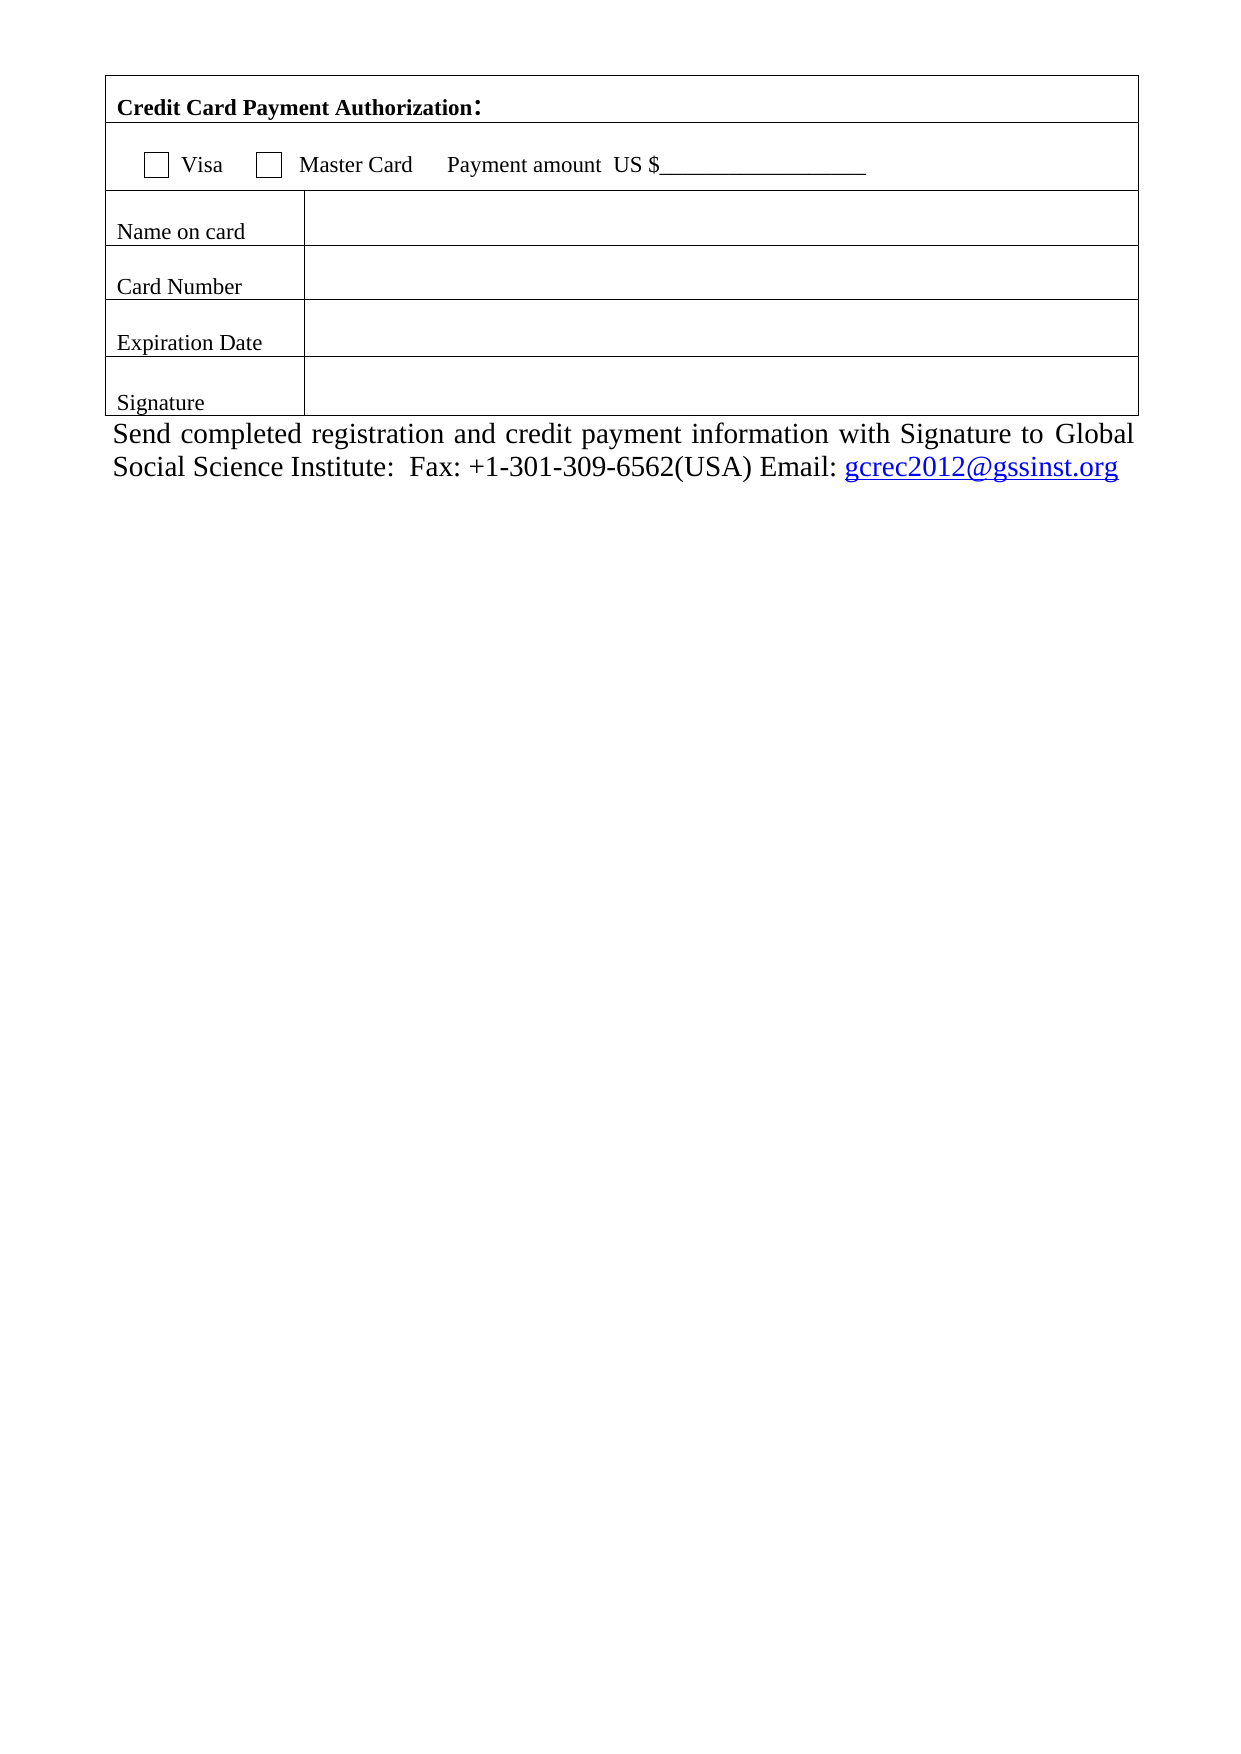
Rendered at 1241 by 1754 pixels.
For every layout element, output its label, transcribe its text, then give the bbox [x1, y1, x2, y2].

table_cell Card Number [106, 246, 304, 299]
table_cell [305, 357, 1138, 415]
table_cell [305, 191, 1138, 245]
text Send completed registration and credit payment information with Signature to Global Social Science Institute: Fax: +1-301-309-6562(USA) Email: gcrec2012@gssinst.org [112, 416, 1134, 483]
table_cell [305, 300, 1138, 356]
table_header Credit Card Payment Authorization： [106, 76, 1138, 122]
table_cell Visa Master Card Payment amount US $__________________ [106, 123, 1138, 190]
table_cell Expiration Date [106, 300, 304, 356]
table_cell Signature [106, 357, 304, 415]
table_cell [305, 246, 1138, 299]
table_cell Name on card [106, 191, 304, 245]
